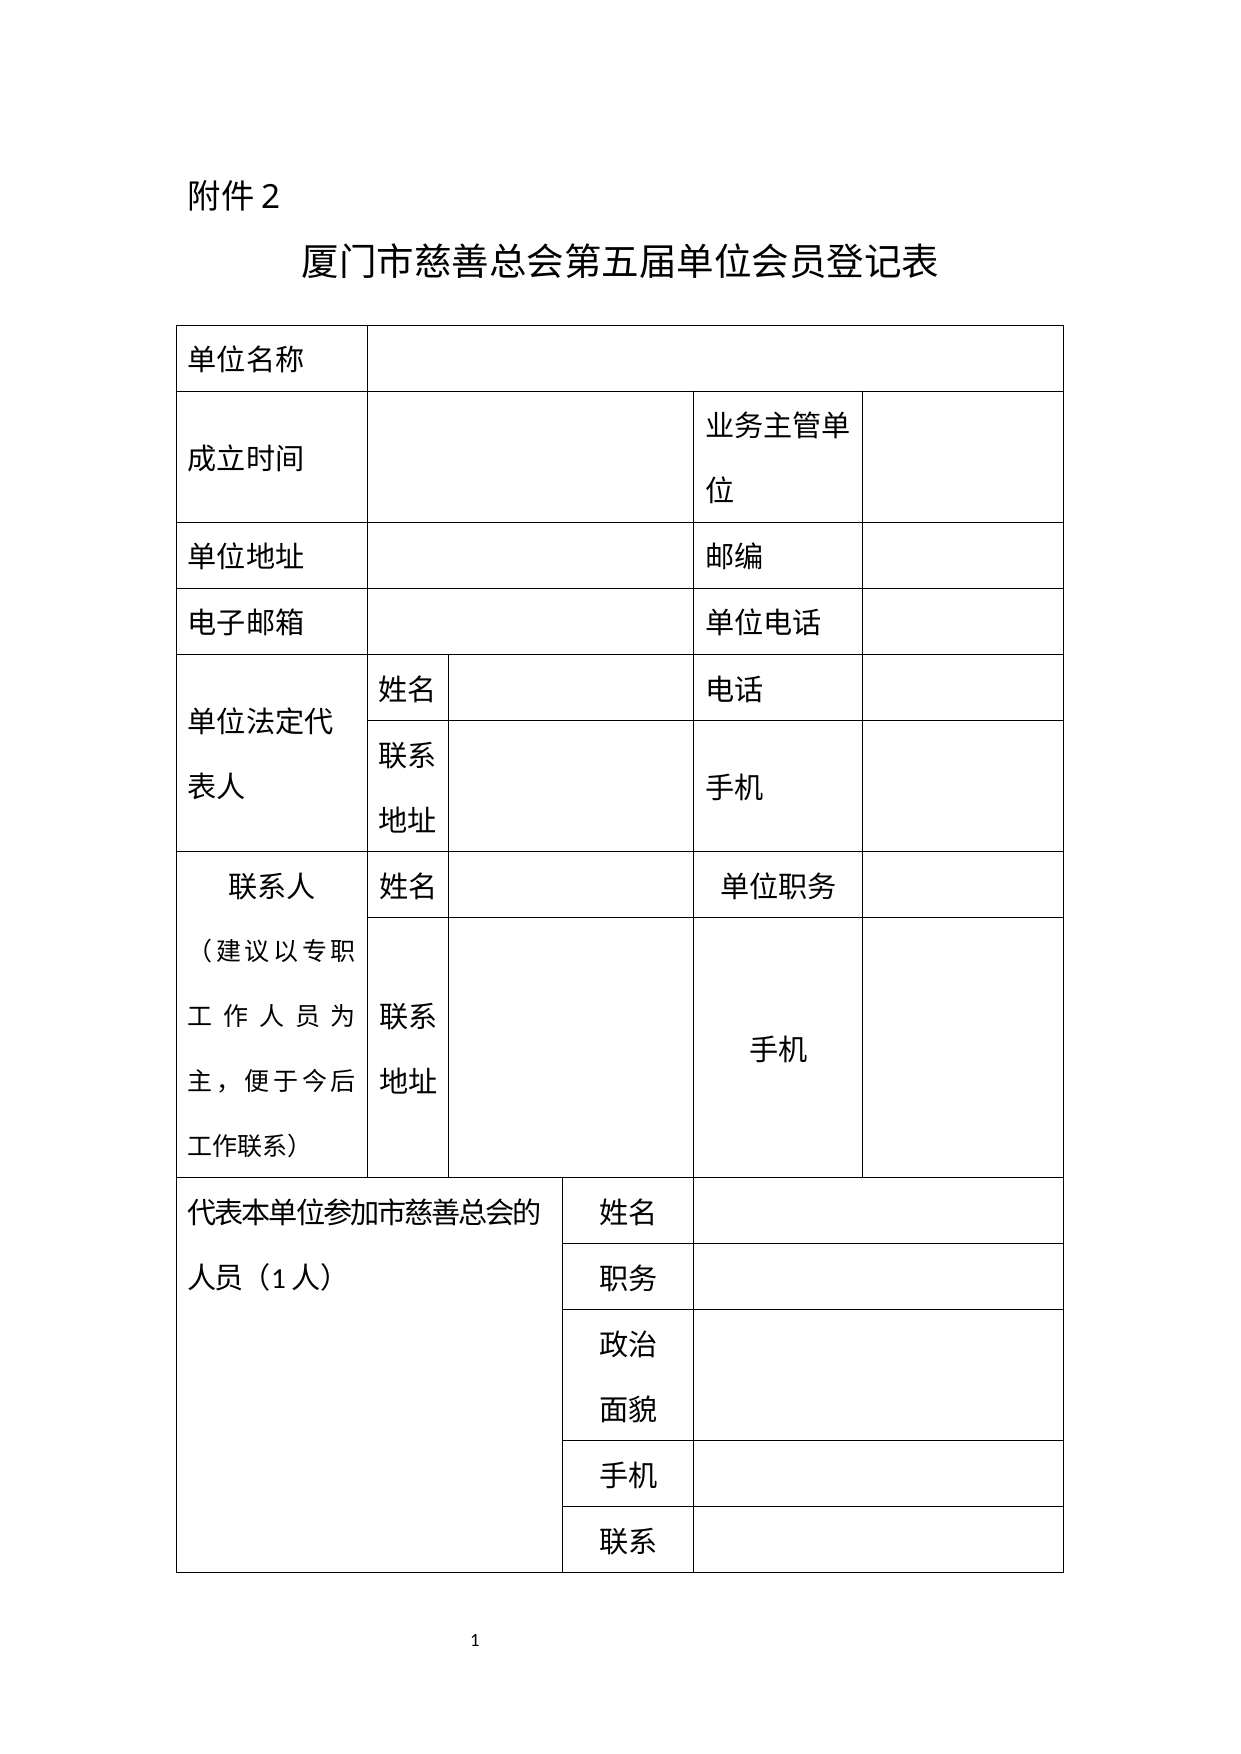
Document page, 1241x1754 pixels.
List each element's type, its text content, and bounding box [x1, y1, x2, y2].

table_cell 成立时间 [177, 392, 367, 522]
table_cell [694, 1310, 1063, 1440]
table_cell [863, 523, 1063, 588]
table_cell [368, 589, 693, 654]
table_cell 联系 地址 [563, 1507, 693, 1572]
table_cell 职务 [563, 1244, 693, 1309]
table_cell [449, 721, 693, 851]
table_cell 政治 面貌 [563, 1310, 693, 1440]
table_cell 联系人 （建议以专职工作人员为主，便于今后工作联系） [177, 852, 367, 1177]
table_cell 联系地址 [368, 918, 448, 1177]
table_cell [863, 655, 1063, 720]
table_cell 联系地址 [368, 721, 448, 851]
table_cell 单位法定代表人 [177, 655, 367, 851]
table_cell 手机 [694, 721, 862, 851]
table_cell [449, 918, 693, 1177]
table_cell 单位地址 [177, 523, 367, 588]
table_cell 电子邮箱 [177, 589, 367, 654]
table_cell [368, 523, 693, 588]
table_cell [449, 852, 693, 917]
table_cell [863, 589, 1063, 654]
table_header 单位名称 [177, 326, 367, 391]
table_cell 业务主管单位 [694, 392, 862, 522]
table_cell [368, 392, 693, 522]
table_cell 姓名 [563, 1178, 693, 1243]
table_cell [863, 721, 1063, 851]
table_cell [863, 392, 1063, 522]
table_cell 邮编 [694, 523, 862, 588]
table_cell [694, 1441, 1063, 1506]
table_cell 电话 [694, 655, 862, 720]
table_cell [449, 655, 693, 720]
table_cell 手机 [563, 1441, 693, 1506]
table_cell 单位电话 [694, 589, 862, 654]
table_cell 手机 [694, 918, 862, 1177]
table_cell [863, 918, 1063, 1177]
table_header [368, 326, 1063, 391]
table_cell 姓名 [368, 852, 448, 917]
table_cell 代表本单位参加市慈善总会的人员（1人） [177, 1178, 562, 1572]
table_cell 姓名 [368, 655, 448, 720]
table_cell [694, 1507, 1063, 1572]
table_cell [694, 1244, 1063, 1309]
table_cell 单位职务 [694, 852, 862, 917]
text 附件2 [187, 162, 1053, 227]
table_cell [694, 1178, 1063, 1243]
text 厦门市慈善总会第五届单位会员登记表 [187, 227, 1053, 292]
table_cell [863, 852, 1063, 917]
